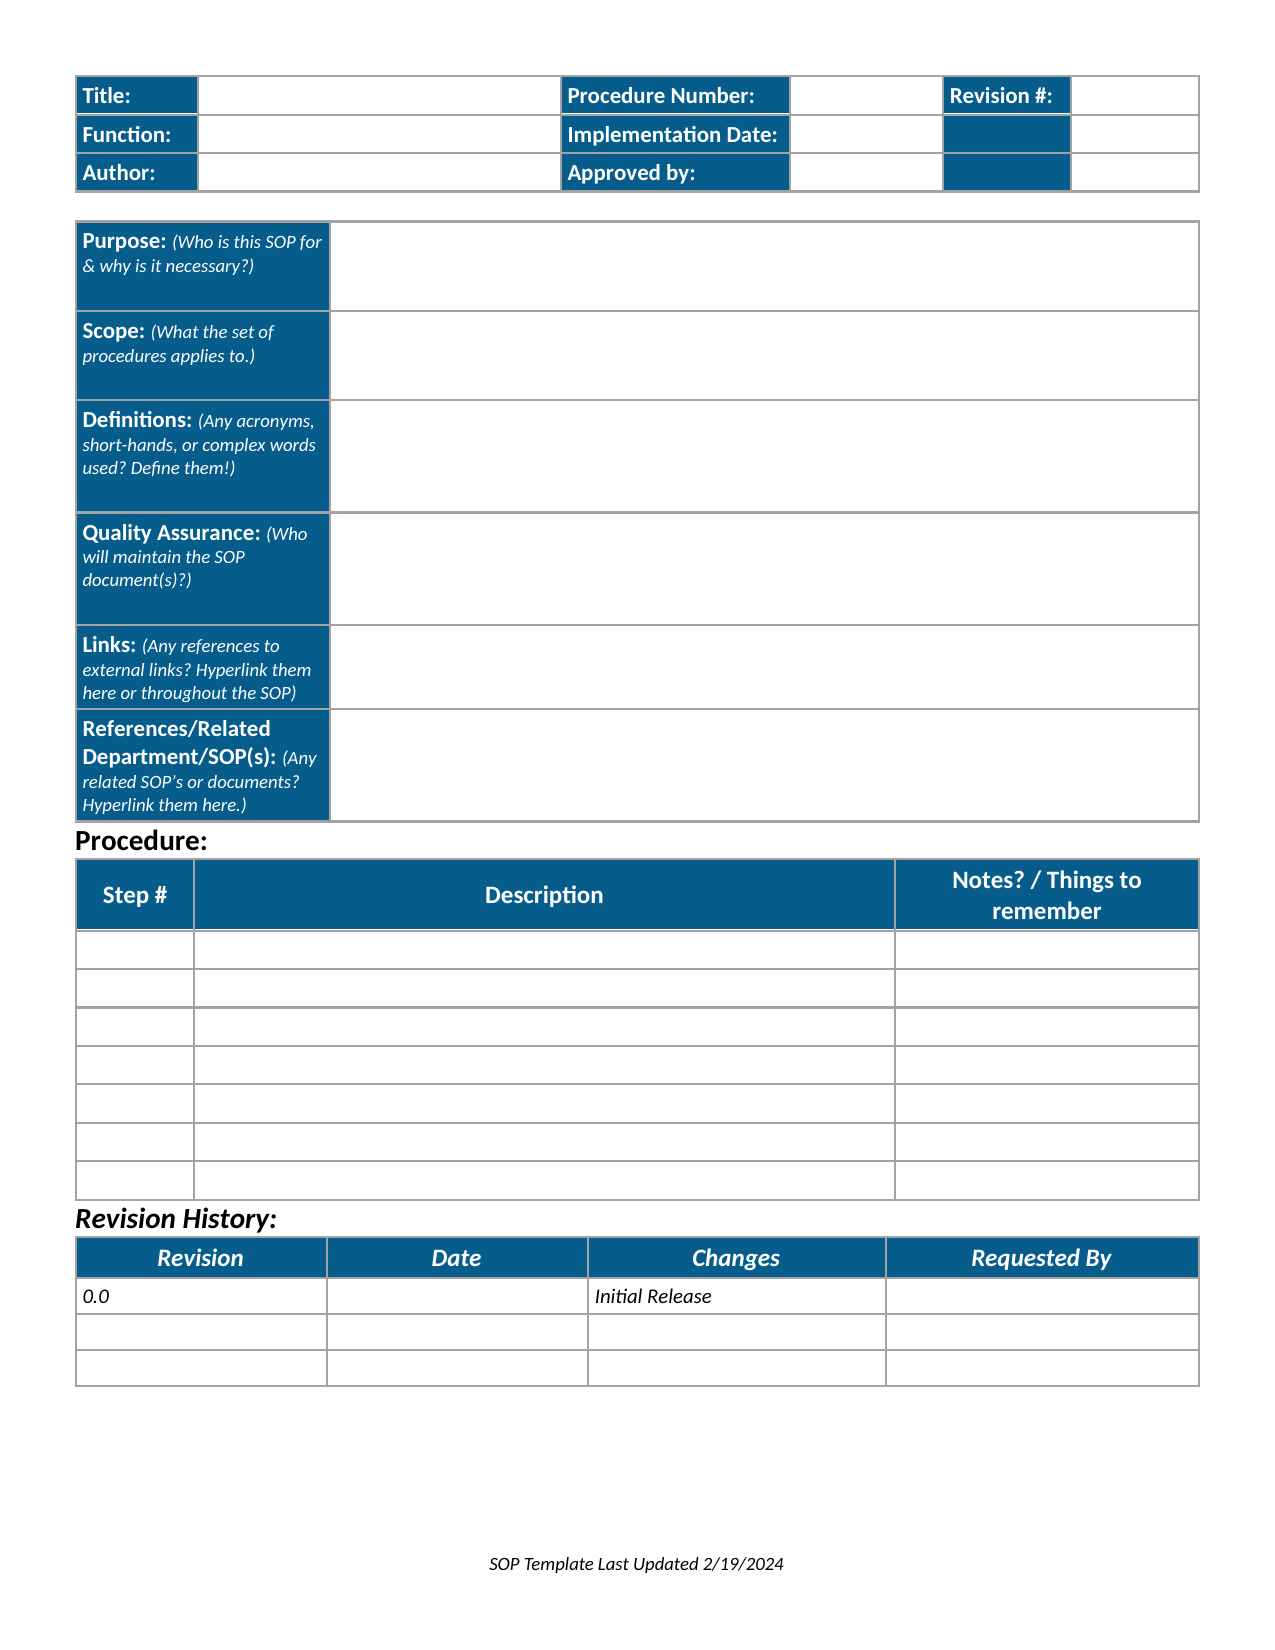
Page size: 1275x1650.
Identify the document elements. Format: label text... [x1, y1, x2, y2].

table_cell Approved by: [562, 154, 789, 190]
table_header [331, 223, 1198, 310]
table_header [791, 77, 942, 113]
table_cell [195, 1124, 894, 1160]
table_cell Links: (Any references to external links? Hyperlink them here or throughout the SOP) [77, 626, 329, 708]
table_cell [195, 970, 894, 1006]
table_header Purpose: (Who is this SOP for & why is it necessary?) [77, 223, 329, 310]
table_cell Definitions: (Any acronyms, short-hands, or complex words used? Define them!) [77, 401, 329, 511]
table_cell [1072, 116, 1198, 152]
table_header Changes [589, 1238, 885, 1277]
table_cell [331, 710, 1198, 820]
table_header Step # [77, 860, 193, 929]
table_cell [896, 1162, 1198, 1198]
table_cell [77, 970, 193, 1006]
table_cell [328, 1351, 587, 1385]
table_header Revision [77, 1238, 326, 1277]
table_cell [331, 626, 1198, 708]
table_cell [195, 1047, 894, 1083]
table_cell [195, 1009, 894, 1045]
table_cell [896, 970, 1198, 1006]
table_cell [791, 116, 942, 152]
table_cell [195, 932, 894, 968]
table_cell [791, 154, 942, 190]
table_cell [195, 1085, 894, 1122]
table_cell [77, 1047, 193, 1083]
table_cell 0.0 [77, 1279, 326, 1313]
table_header Revision #: [944, 77, 1070, 113]
table_cell [328, 1315, 587, 1349]
table_header [199, 77, 560, 113]
table_cell Quality Assurance: (Who will maintain the SOP document(s)?) [77, 514, 329, 624]
table_cell [896, 1047, 1198, 1083]
table_cell Initial Release [589, 1279, 885, 1313]
table_cell [77, 1162, 193, 1198]
table_cell [328, 1279, 587, 1313]
table_cell [77, 1315, 326, 1349]
table_header Notes? / Things to remember [896, 860, 1198, 929]
table_cell [77, 932, 193, 968]
table_cell [589, 1351, 885, 1385]
table_cell [896, 932, 1198, 968]
table_cell [77, 1351, 326, 1385]
table_cell [77, 1085, 193, 1122]
table_cell [1072, 154, 1198, 190]
table_cell [887, 1279, 1198, 1313]
table_cell [199, 116, 560, 152]
table_cell [896, 1085, 1198, 1122]
table_cell [887, 1315, 1198, 1349]
table_cell [331, 514, 1198, 624]
table_cell Author: [77, 154, 197, 190]
table_header Requested By [887, 1238, 1198, 1277]
table_cell [896, 1124, 1198, 1160]
table_header Title: [77, 77, 197, 113]
table_cell [195, 1162, 894, 1198]
table_cell [896, 1009, 1198, 1045]
table_cell [944, 154, 1070, 190]
table_cell References/Related Department/SOP(s): (Any related SOP’s or documents? Hyperlink them here.) [77, 710, 329, 820]
table_header Date [328, 1238, 587, 1277]
table_cell [77, 1009, 193, 1045]
table_header [1072, 77, 1198, 113]
table_cell [887, 1351, 1198, 1385]
table_cell [77, 1124, 193, 1160]
table_cell [199, 154, 560, 190]
table_header Description [195, 860, 894, 929]
table_cell [331, 401, 1198, 511]
table_cell [944, 116, 1070, 152]
table_cell [589, 1315, 885, 1349]
table_cell [331, 312, 1198, 399]
text Revision History: [75, 1201, 1200, 1236]
table_header Procedure Number: [562, 77, 789, 113]
table_cell Implementation Date: [562, 116, 789, 152]
table_cell Scope: (What the set of procedures applies to.) [77, 312, 329, 399]
text Procedure: [75, 823, 1200, 858]
table_cell Function: [77, 116, 197, 152]
